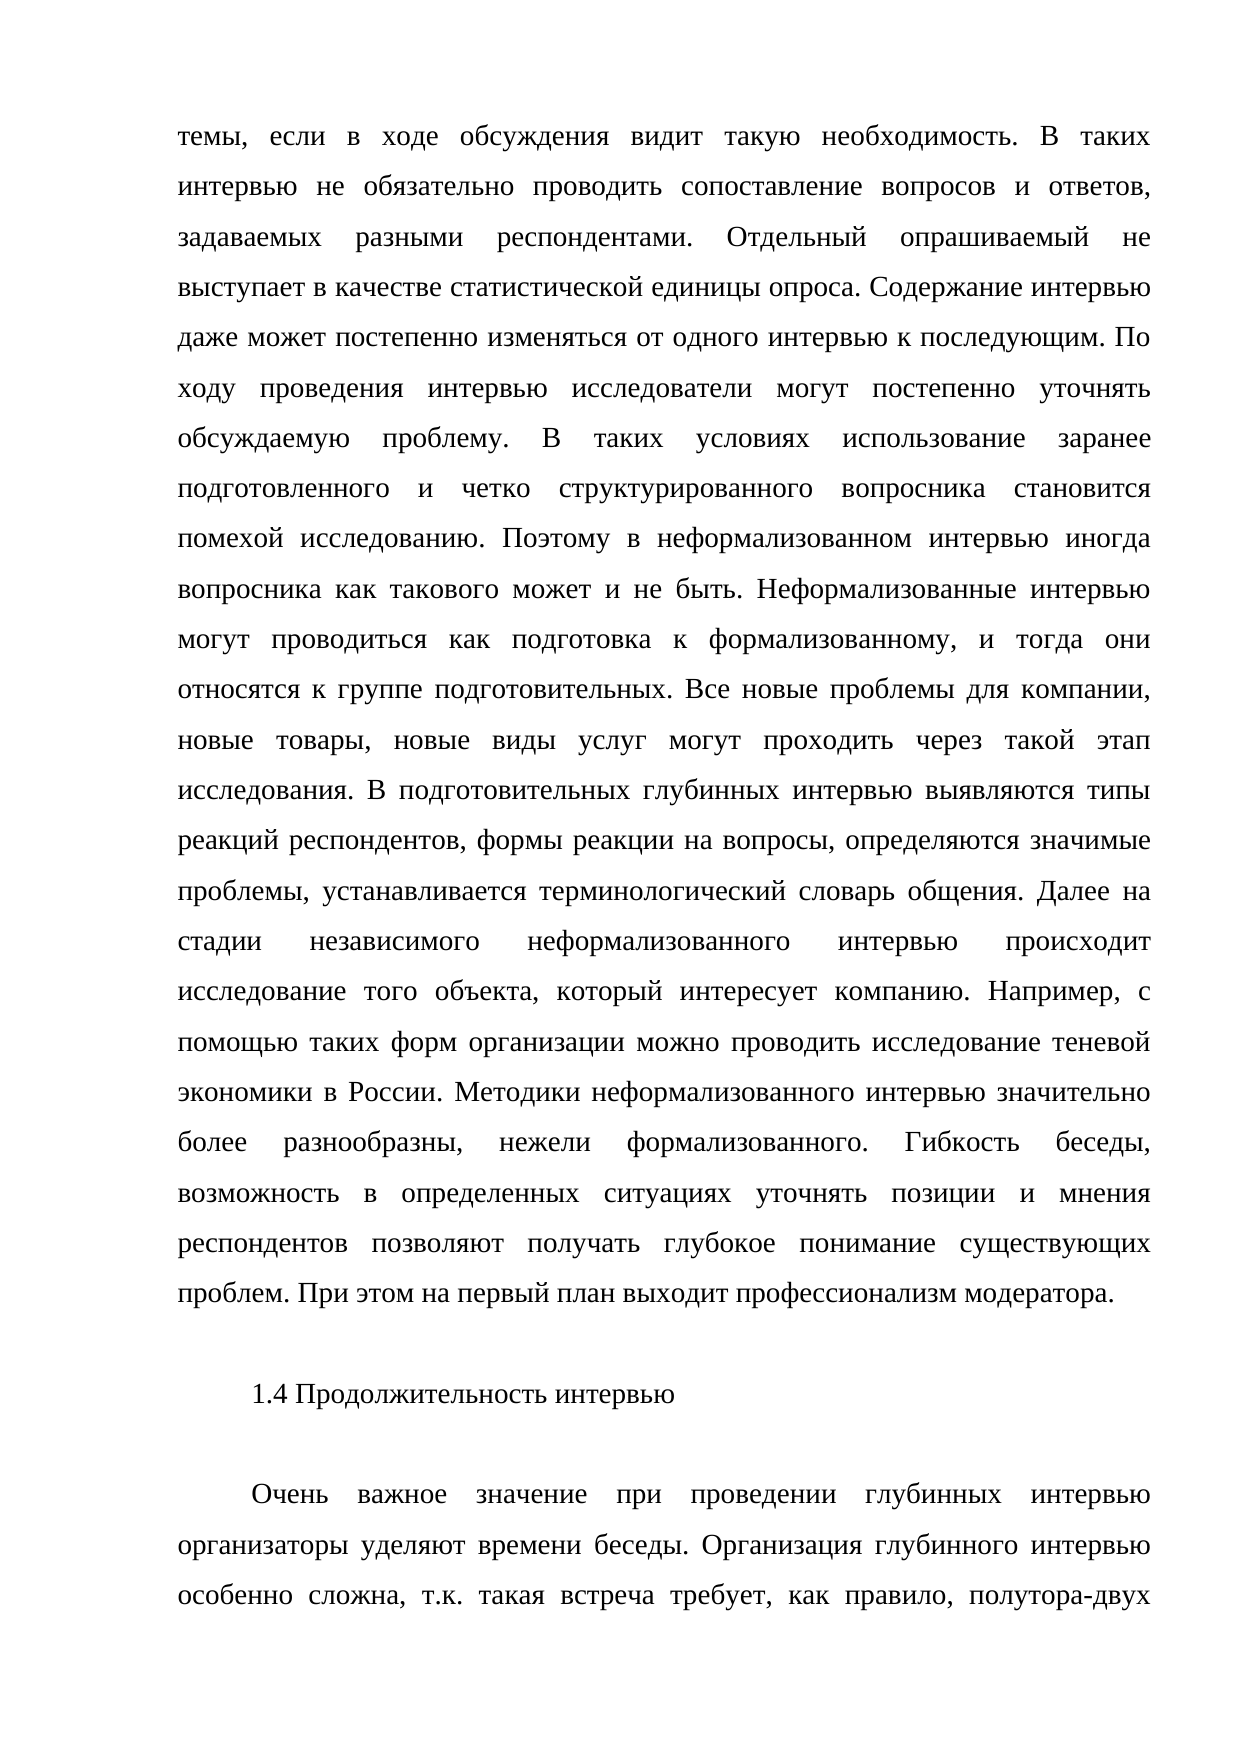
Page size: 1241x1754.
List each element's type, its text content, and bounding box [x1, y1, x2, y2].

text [177, 118, 1152, 1309]
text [177, 1477, 1152, 1611]
text 1.4 Продолжительность интервью [177, 1376, 1152, 1409]
